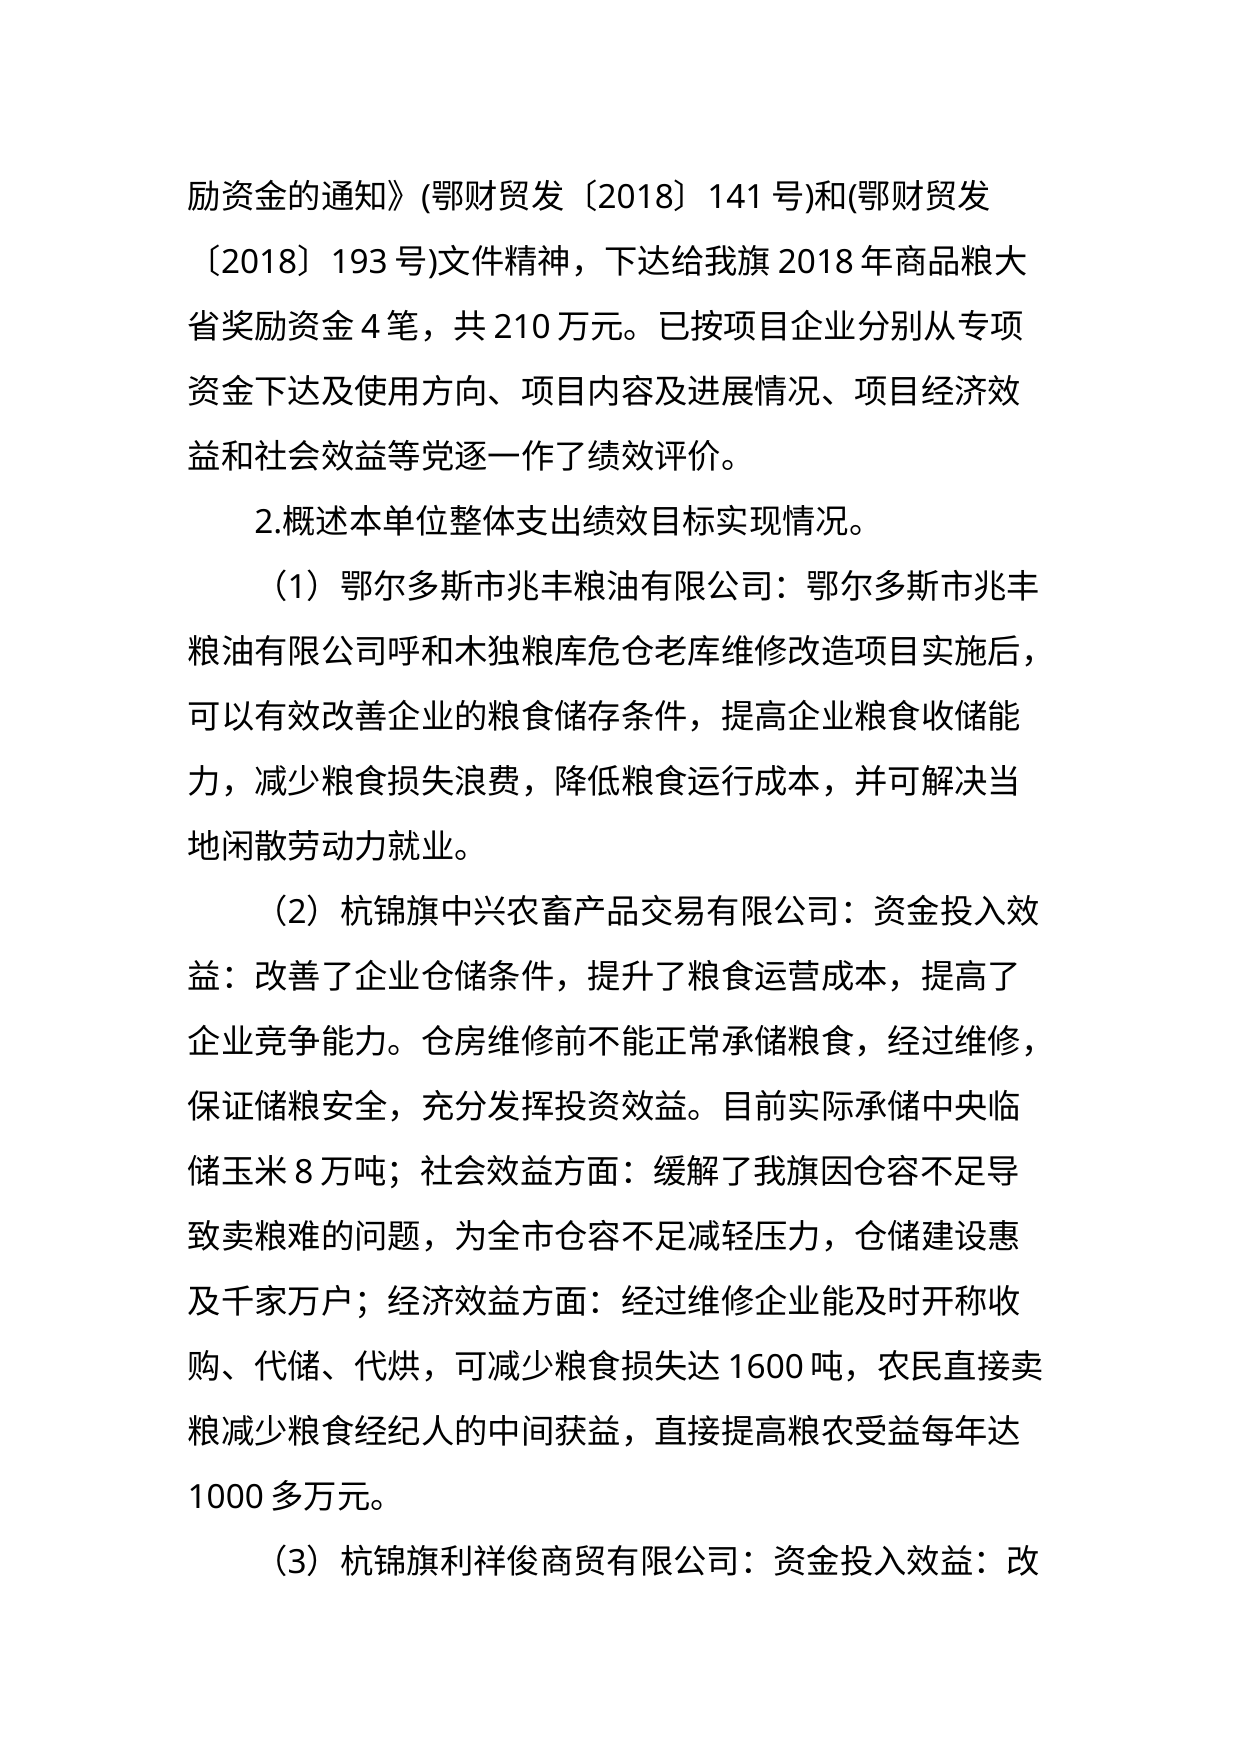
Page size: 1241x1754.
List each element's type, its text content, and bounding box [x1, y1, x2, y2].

text （2）杭锦旗中兴农畜产品交易有限公司：资金投入效益：改善了企业仓储条件，提升了粮食运营成本，提高了企业竞争能力。仓房维修前不能正常承储粮食，经过维修，保证储粮安全，充分发挥投资效益。目前实际承储中央临储玉米8万吨；社会效益方面：缓解了我旗因仓容不足导致卖粮难的问题，为全市仓容不足减轻压力，仓储建设惠及千家万户；经济效益方面：经过维修企业能及时开称收购、代储、代烘，可减少粮食损失达1600吨，农民直接卖粮减少粮食经纪人的中间获益，直接提高粮农受益每年达1000多万元。 [187, 877, 1053, 1527]
text （1）鄂尔多斯市兆丰粮油有限公司：鄂尔多斯市兆丰粮油有限公司呼和木独粮库危仓老库维修改造项目实施后，可以有效改善企业的粮食储存条件，提高企业粮食收储能力，减少粮食损失浪费，降低粮食运行成本，并可解决当地闲散劳动力就业。 [187, 552, 1053, 877]
text 2.概述本单位整体支出绩效目标实现情况。 [187, 487, 1053, 552]
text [187, 1527, 1053, 1592]
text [187, 162, 1053, 487]
